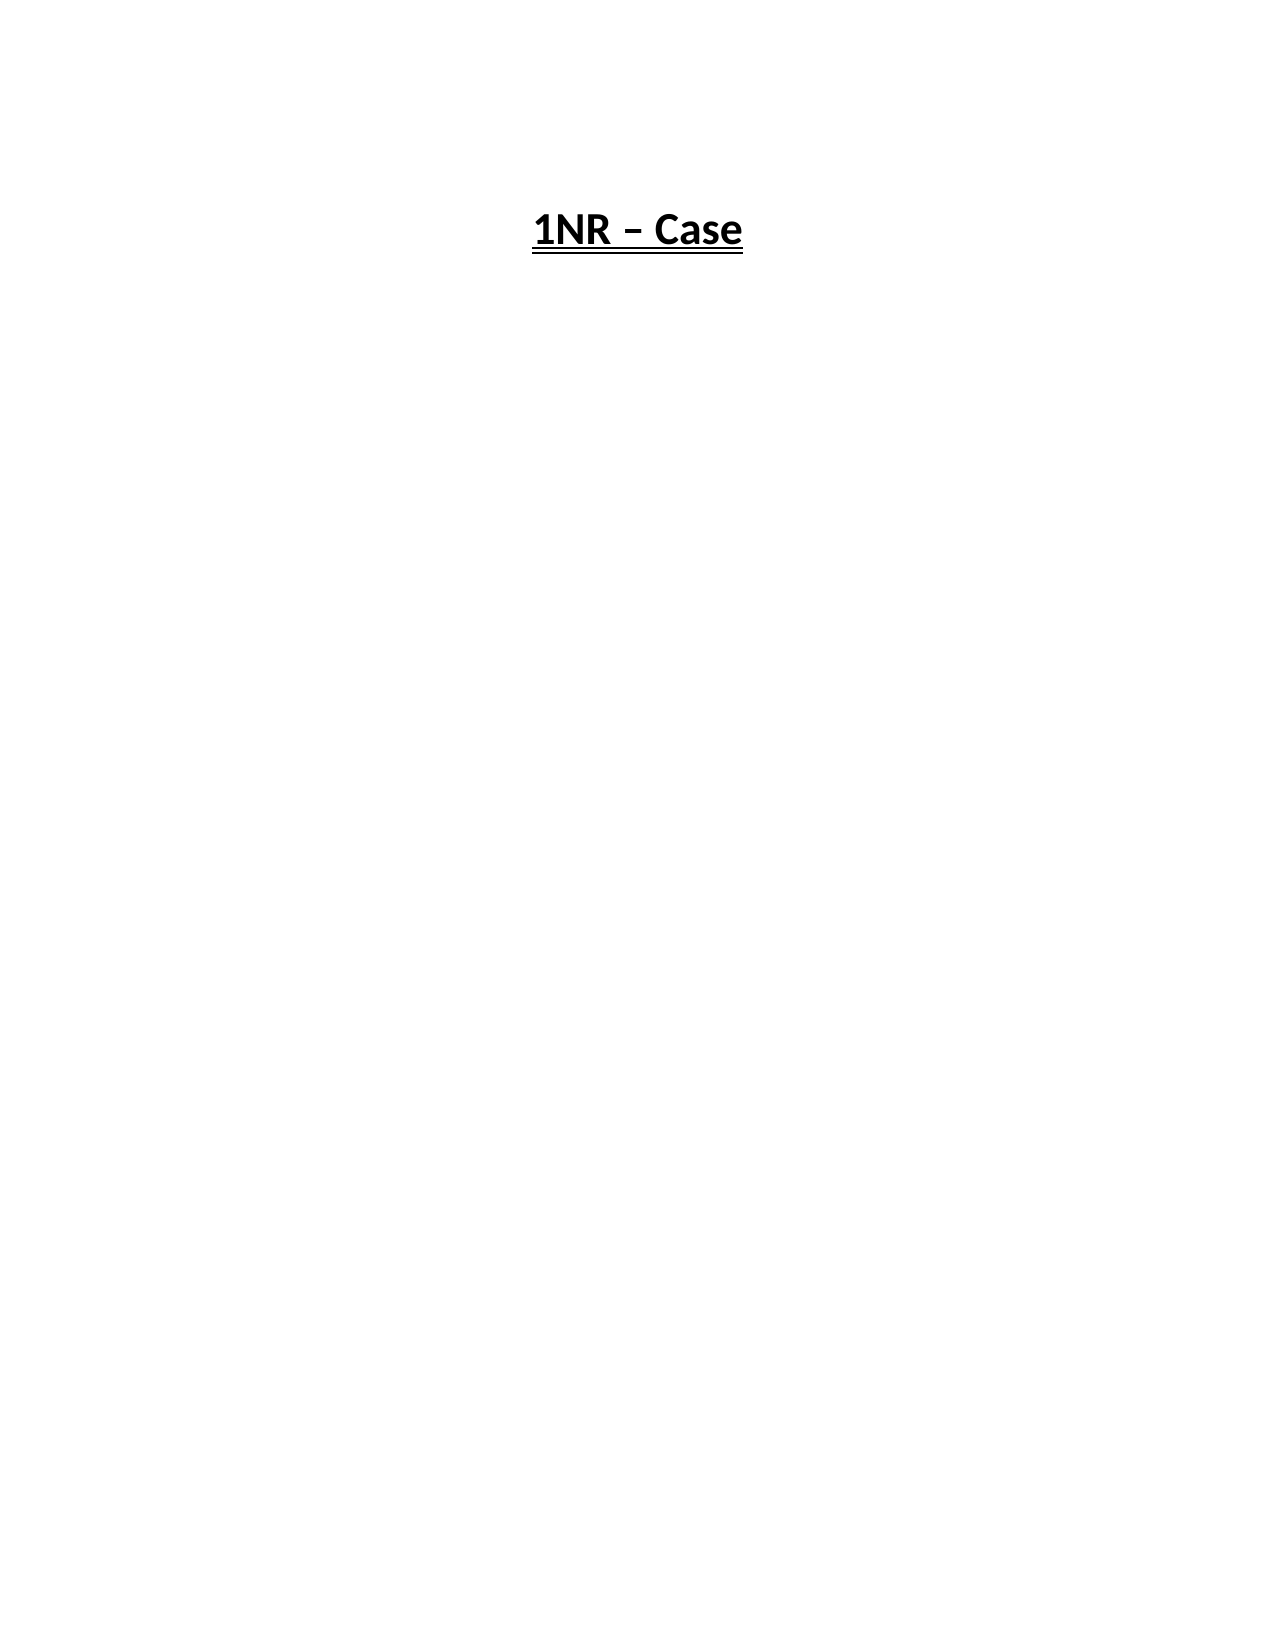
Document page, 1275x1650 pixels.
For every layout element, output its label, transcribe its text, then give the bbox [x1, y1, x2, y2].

subtitle 1NR – Case [150, 200, 1125, 256]
